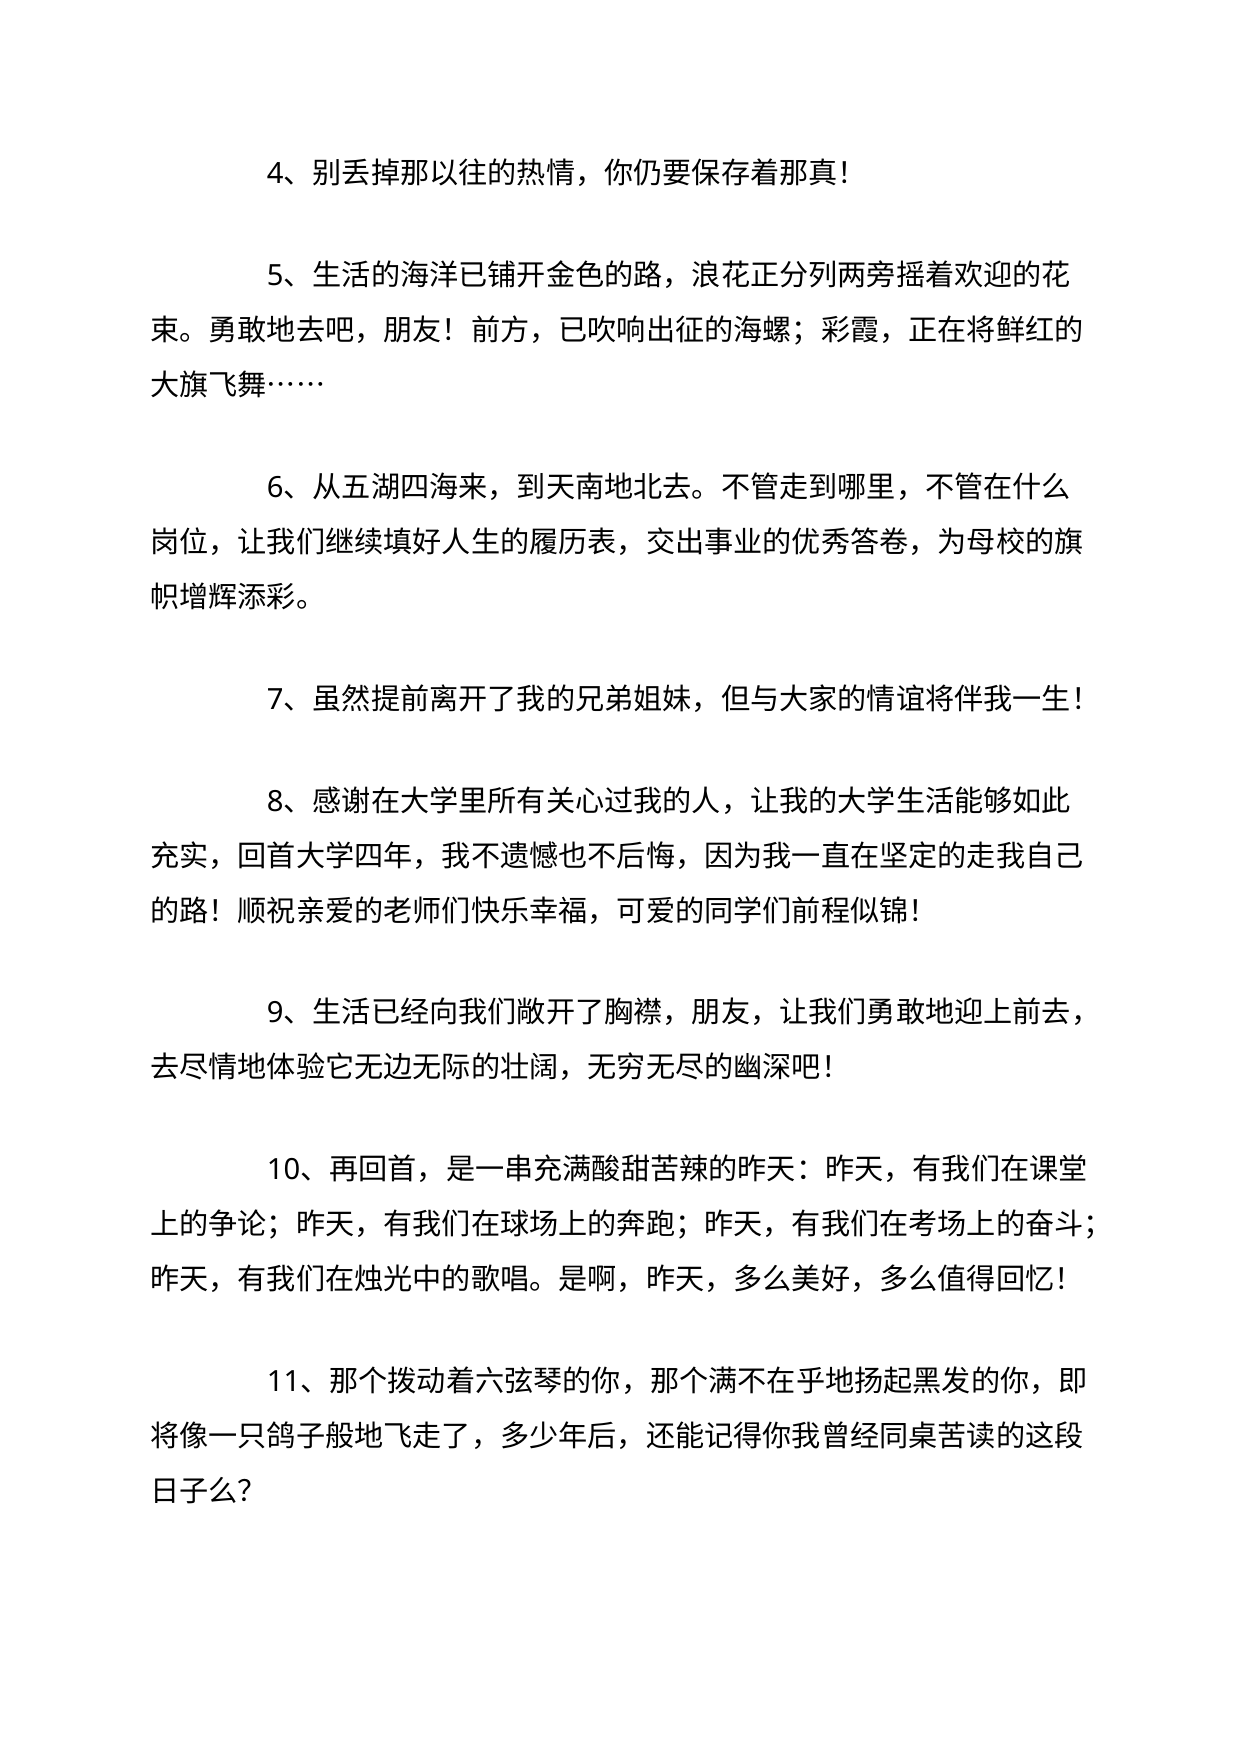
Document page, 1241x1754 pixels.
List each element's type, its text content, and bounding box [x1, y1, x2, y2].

text 11、那个拨动着六弦琴的你，那个满不在乎地扬起黑发的你，即将像一只鸽子般地飞走了，多少年后，还能记得你我曾经同桌苦读的这段日子么？ [150, 1357, 1090, 1509]
text 7、虽然提前离开了我的兄弟姐妹，但与大家的情谊将伴我一生！ [150, 675, 1090, 718]
text 10、再回首，是一串充满酸甜苦辣的昨天：昨天，有我们在课堂上的争论；昨天，有我们在球场上的奔跑；昨天，有我们在考场上的奋斗；昨天，有我们在烛光中的歌唱。是啊，昨天，多么美好，多么值得回忆！ [150, 1146, 1090, 1298]
text 9、生活已经向我们敞开了胸襟，朋友，让我们勇敢地迎上前去，去尽情地体验它无边无际的壮阔，无穷无尽的幽深吧！ [150, 989, 1090, 1086]
text 8、感谢在大学里所有关心过我的人，让我的大学生活能够如此充实，回首大学四年，我不遗憾也不后悔，因为我一直在坚定的走我自己的路！顺祝亲爱的老师们快乐幸福，可爱的同学们前程似锦！ [150, 777, 1090, 929]
text 5、生活的海洋已铺开金色的路，浪花正分列两旁摇着欢迎的花束。勇敢地去吧，朋友！前方，已吹响出征的海螺；彩霞，正在将鲜红的大旗飞舞…… [150, 252, 1090, 404]
text 6、从五湖四海来，到天南地北去。不管走到哪里，不管在什么岗位，让我们继续填好人生的履历表，交出事业的优秀答卷，为母校的旗帜增辉添彩。 [150, 464, 1090, 616]
text 4、别丢掉那以往的热情，你仍要保存着那真！ [150, 150, 1090, 192]
